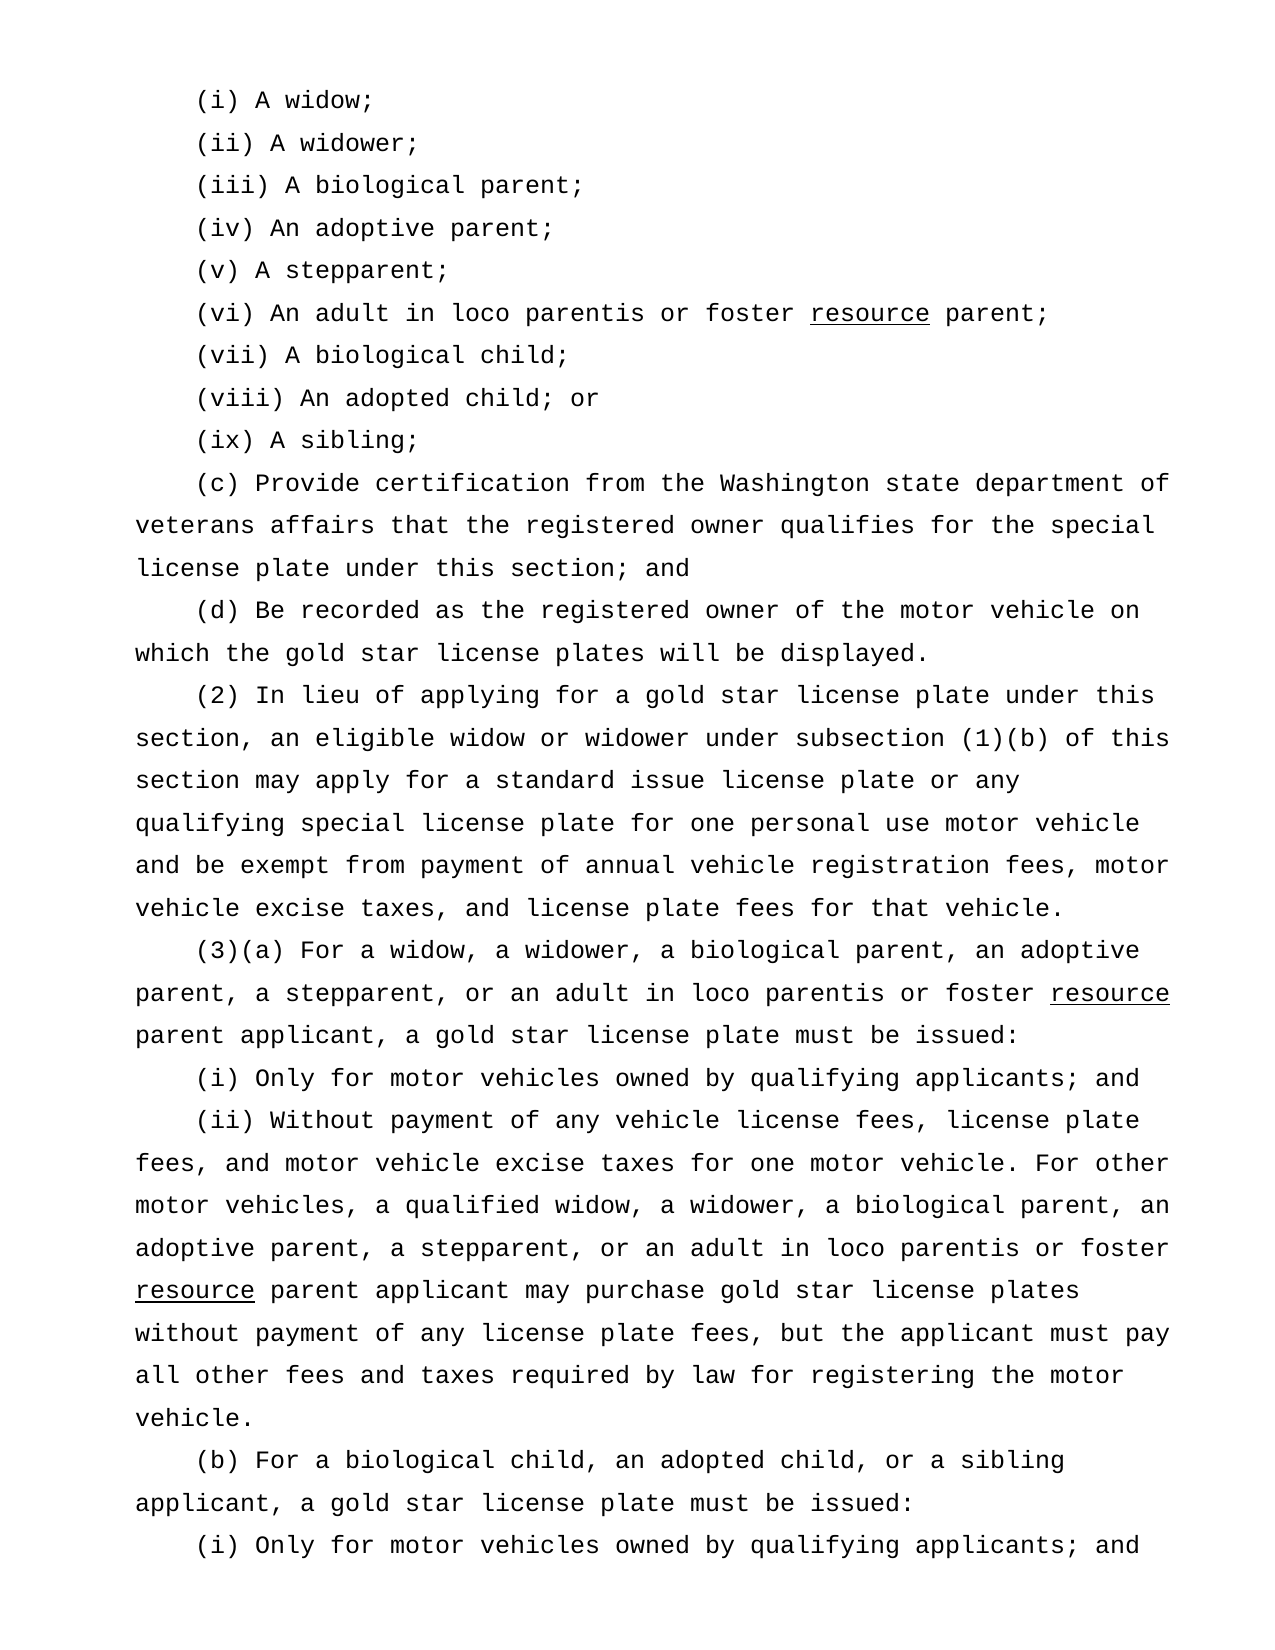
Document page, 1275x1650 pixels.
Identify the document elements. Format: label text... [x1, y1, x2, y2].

text (ii) Without payment of any vehicle license fees, license plate fees, and motor vehicle excise taxes for one motor vehicle. For other motor vehicles, a qualified widow, a widower, a biological parent, an adoptive parent, a stepparent, or an adult in loco parentis or foster resource parent applicant may purchase gold star license plates without payment of any license plate fees, but the applicant must pay all other fees and taxes required by law for registering the motor vehicle. [135, 1095, 1170, 1435]
text (i) A widow; [135, 75, 1170, 117]
text (c) Provide certification from the Washington state department of veterans affairs that the registered owner qualifies for the special license plate under this section; and [135, 457, 1170, 585]
text (2) In lieu of applying for a gold star license plate under this section, an eligible widow or widower under subsection (1)(b) of this section may apply for a standard issue license plate or any qualifying special license plate for one personal use motor vehicle and be exempt from payment of annual vehicle registration fees, motor vehicle excise taxes, and license plate fees for that vehicle. [135, 670, 1170, 925]
text (vii) A biological child; [135, 330, 1170, 372]
text (i) Only for motor vehicles owned by qualifying applicants; and [135, 1520, 1170, 1562]
text (d) Be recorded as the registered owner of the motor vehicle on which the gold star license plates will be displayed. [135, 585, 1170, 670]
text (3)(a) For a widow, a widower, a biological parent, an adoptive parent, a stepparent, or an adult in loco parentis or foster resource parent applicant, a gold star license plate must be issued: [135, 925, 1170, 1052]
text (iv) An adoptive parent; [135, 202, 1170, 245]
text (b) For a biological child, an adopted child, or a sibling applicant, a gold star license plate must be issued: [135, 1435, 1170, 1520]
text (ii) A widower; [135, 117, 1170, 160]
text (viii) An adopted child; or [135, 372, 1170, 415]
text (v) A stepparent; [135, 245, 1170, 287]
text (vi) An adult in loco parentis or foster resource parent; [135, 287, 1170, 330]
text (iii) A biological parent; [135, 160, 1170, 202]
text (ix) A sibling; [135, 415, 1170, 457]
text (i) Only for motor vehicles owned by qualifying applicants; and [135, 1052, 1170, 1095]
